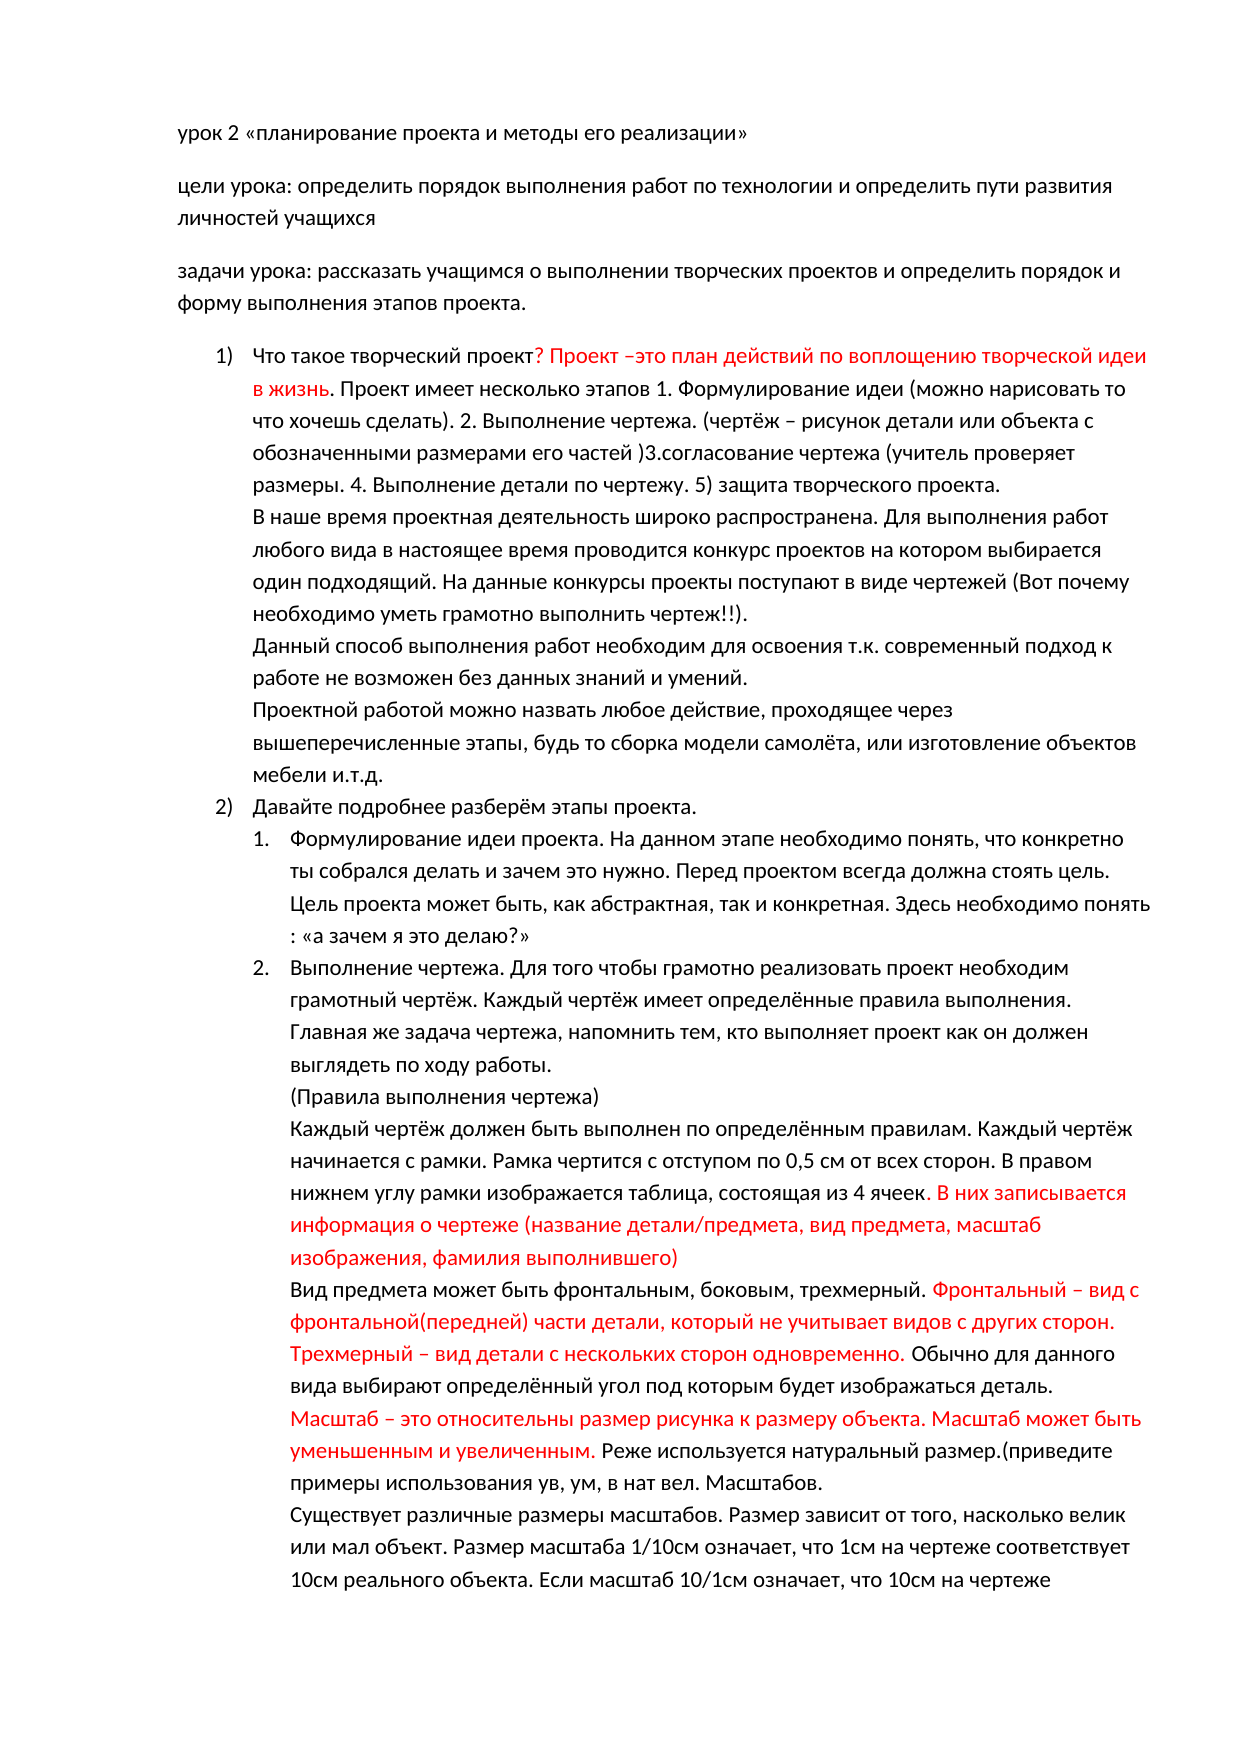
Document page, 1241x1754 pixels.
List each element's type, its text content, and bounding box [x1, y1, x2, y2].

list Что такое творческий проект? Проект –это план действий по воплощению творческой идеи в жизнь. Проект имеет несколько этапов 1. Формулирование идеи (можно нарисовать то что хочешь сделать). 2. Выполнение чертежа. (чертёж – рисунок детали или объекта с обозначенными размерами его частей )3.согласование чертежа (учитель проверяет размеры. 4. Выполнение детали по чертежу. 5) защита творческого проекта. [215, 342, 1152, 498]
list Давайте подробнее разберём этапы проекта. [215, 792, 1152, 820]
list Выполнение чертежа. Для того чтобы грамотно реализовать проект необходим грамотный чертёж. Каждый чертёж имеет определённые правила выполнения. Главная же задача чертежа, напомнить тем, кто выполняет проект как он должен выглядеть по ходу работы. [252, 953, 1152, 1078]
text задачи урока: рассказать учащимся о выполнении творческих проектов и определить порядок и форму выполнения этапов проекта. [177, 256, 1152, 317]
list В наше время проектная деятельность широко распространена. Для выполнения работ любого вида в настоящее время проводится конкурс проектов на котором выбирается один подходящий. На данные конкурсы проекты поступают в виде чертежей (Вот почему необходимо уметь грамотно выполнить чертеж!!). [252, 502, 1152, 627]
text цели урока: определить порядок выполнения работ по технологии и определить пути развития личностей учащихся [177, 171, 1152, 231]
list Данный способ выполнения работ необходим для освоения т.к. современный подход к работе не возможен без данных знаний и умений. [252, 631, 1152, 691]
list Масштаб – это относительны размер рисунка к размеру объекта. Масштаб может быть уменьшенным и увеличенным. Реже используется натуральный размер.(приведите примеры использования ув, ум, в нат вел. Масштабов. [290, 1404, 1152, 1496]
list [290, 1500, 1152, 1593]
list (Правила выполнения чертежа) [290, 1082, 1152, 1110]
text урок 2 «планирование проекта и методы его реализации» [177, 118, 1152, 146]
list Формулирование идеи проекта. На данном этапе необходимо понять, что конкретно ты собрался делать и зачем это нужно. Перед проектом всегда должна стоять цель. Цель проекта может быть, как абстрактная, так и конкретная. Здесь необходимо понять : «а зачем я это делаю?» [252, 824, 1152, 949]
list Вид предмета может быть фронтальным, боковым, трехмерный. Фронтальный – вид с фронтальной(передней) части детали, который не учитывает видов с других сторон. Трехмерный – вид детали с нескольких сторон одновременно. Обычно для данного вида выбирают определённый угол под которым будет изображаться деталь. [290, 1275, 1152, 1399]
list Каждый чертёж должен быть выполнен по определённым правилам. Каждый чертёж начинается с рамки. Рамка чертится с отступом по 0,5 см от всех сторон. В правом нижнем углу рамки изображается таблица, состоящая из 4 ячеек. В них записывается информация о чертеже (название детали/предмета, вид предмета, масштаб изображения, фамилия выполнившего) [290, 1114, 1152, 1271]
list Проектной работой можно назвать любое действие, проходящее через вышеперечисленные этапы, будь то сборка модели самолёта, или изготовление объектов мебели и.т.д. [252, 696, 1152, 788]
